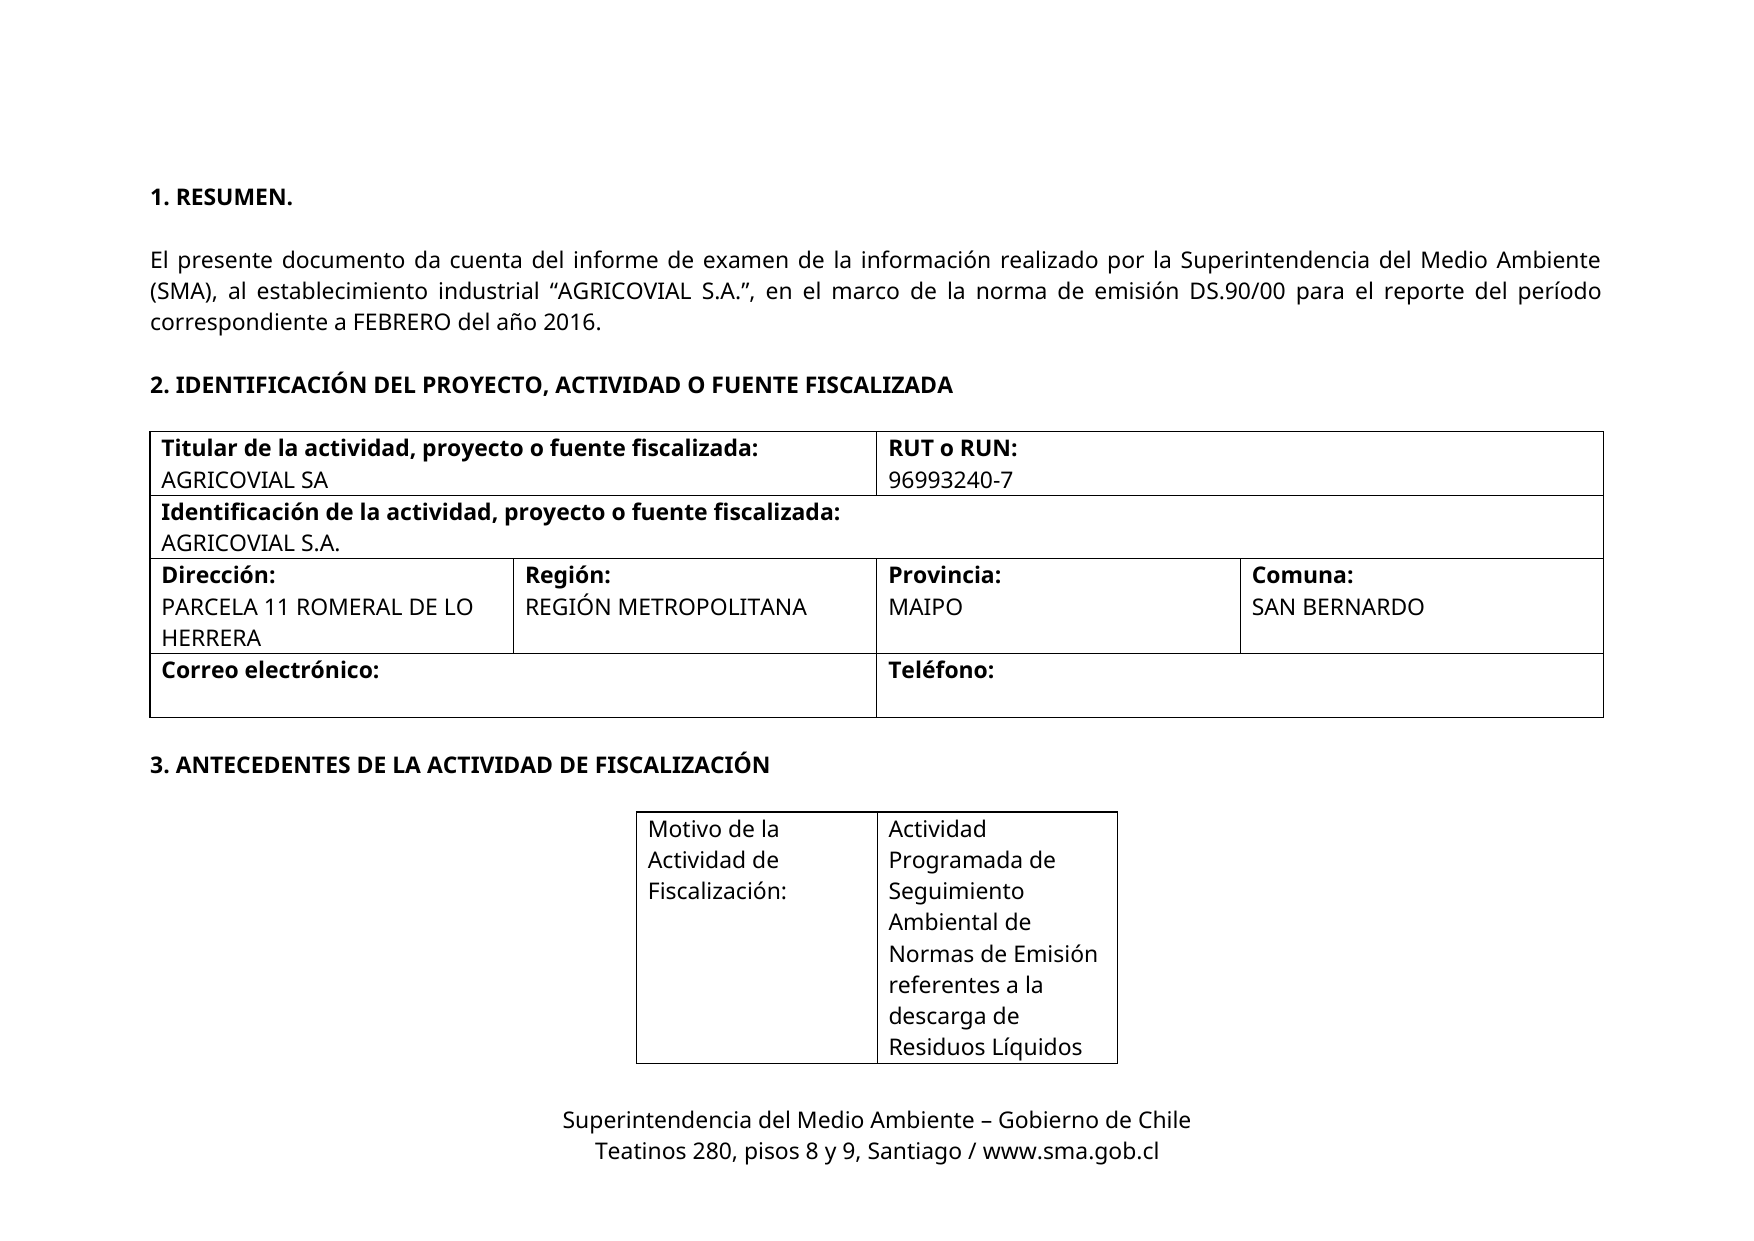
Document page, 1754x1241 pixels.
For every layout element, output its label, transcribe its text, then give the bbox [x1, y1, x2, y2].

table_cell Comuna: SAN BERNARDO [1241, 559, 1603, 653]
table_cell Región: REGIÓN METROPOLITANA [514, 559, 876, 653]
table_cell Identificación de la actividad, proyecto o fuente fiscalizada: AGRICOVIAL S.A. [151, 496, 1603, 558]
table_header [878, 813, 1117, 1062]
table_cell Teléfono: [877, 654, 1603, 717]
table_cell Correo electrónico: [151, 654, 876, 717]
text 1. RESUMEN. [150, 150, 1604, 212]
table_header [637, 813, 877, 1062]
table_cell Provincia: MAIPO [877, 559, 1240, 653]
table_header RUT o RUN: 96993240-7 [877, 432, 1603, 495]
text 2. IDENTIFICACIÓN DEL PROYECTO, ACTIVIDAD O FUENTE FISCALIZADA [150, 337, 1604, 400]
table_cell Dirección: PARCELA 11 ROMERAL DE LO HERRERA [151, 559, 513, 653]
table_header Titular de la actividad, proyecto o fuente fiscalizada: AGRICOVIAL SA [151, 432, 876, 495]
text El presente documento da cuenta del informe de examen de la información realizado por la Superintendencia del Medio Ambiente (SMA), al establecimiento industrial “AGRICOVIAL S.A.”, en el marco de la norma de emisión DS.90/00 para el reporte del período correspondiente a FEBRERO del año 2016. [150, 212, 1604, 337]
text 3. ANTECEDENTES DE LA ACTIVIDAD DE FISCALIZACIÓN [150, 718, 1604, 780]
